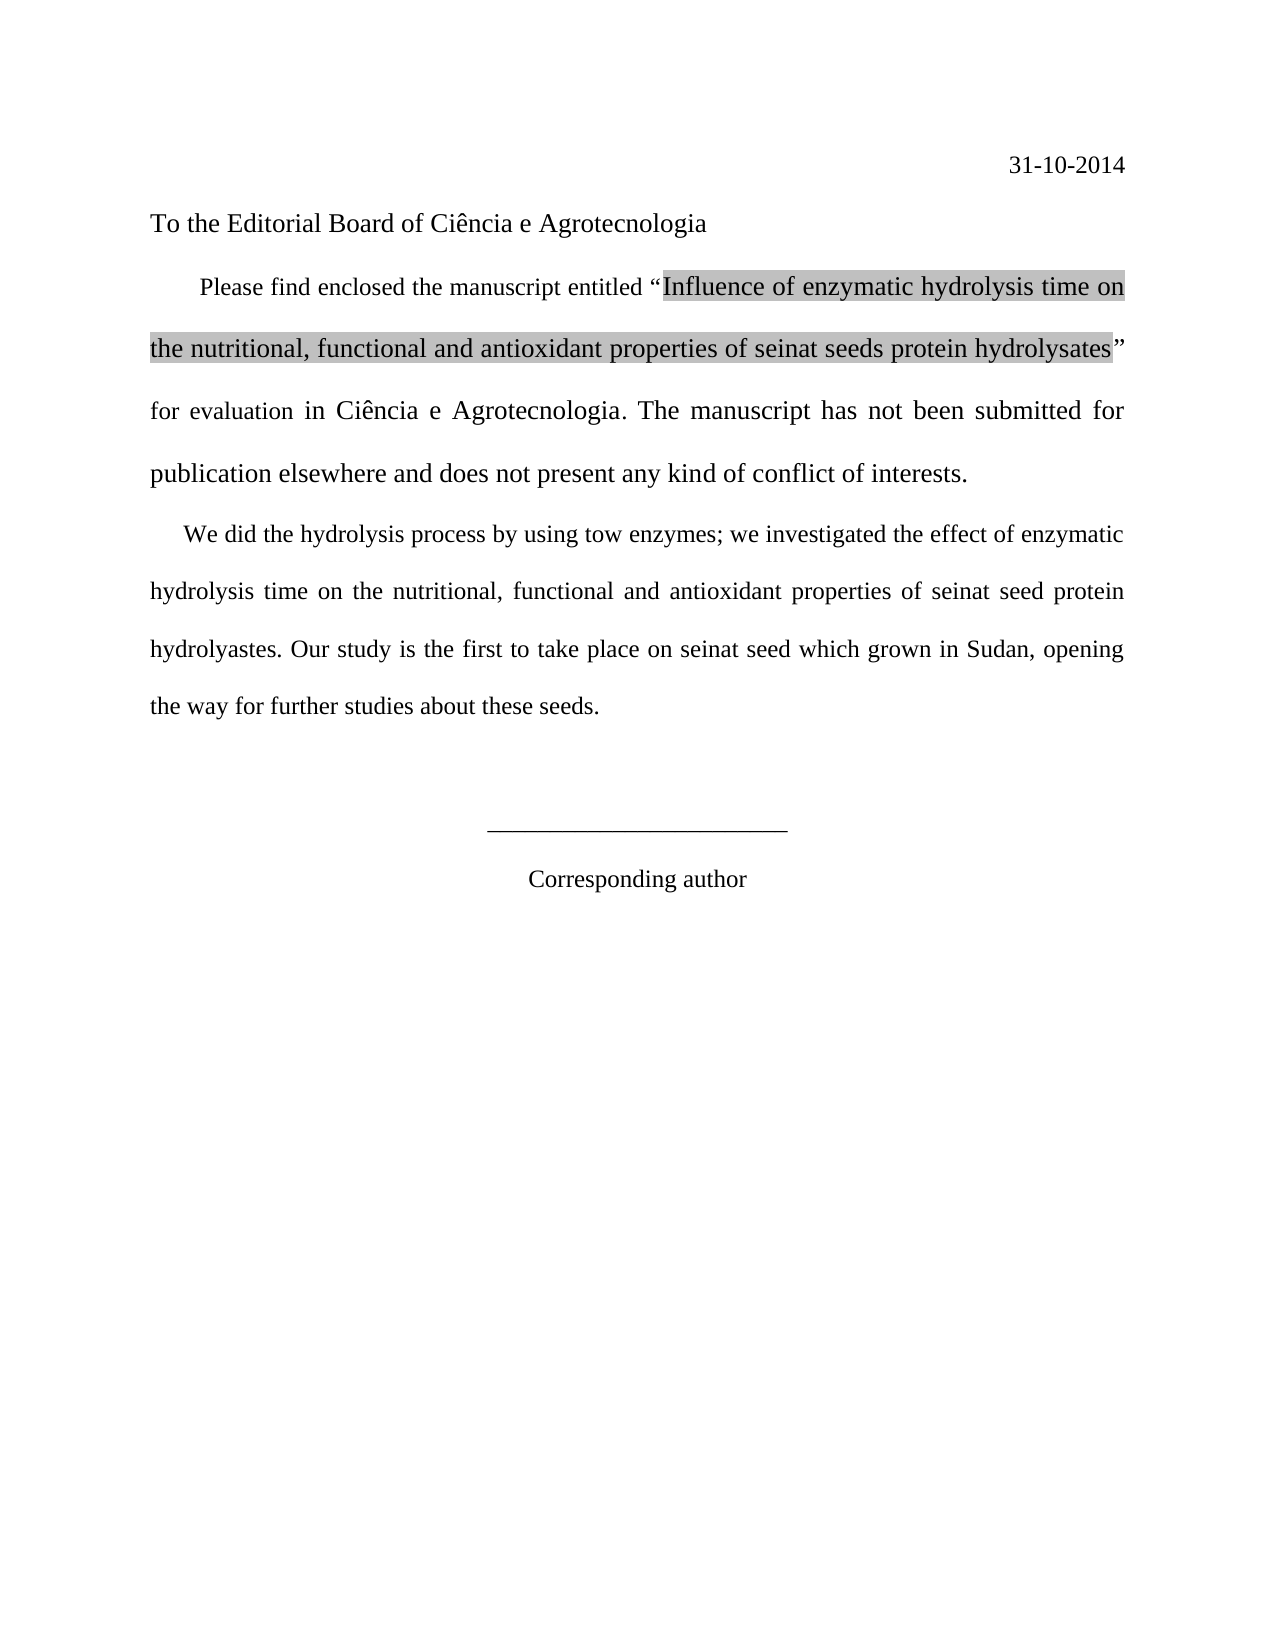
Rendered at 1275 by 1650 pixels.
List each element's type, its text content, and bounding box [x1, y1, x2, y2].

text 31-10-2014 [150, 150, 1125, 179]
text ________________________ [150, 806, 1125, 835]
text To the Editorial Board of Ciência e Agrotecnologia [150, 207, 1125, 239]
text We did the hydrolysis process by using tow enzymes; we investigated the effect of enzymatic hydrolysis time on the nutritional, functional and antioxidant properties of seinat seed protein hydrolyastes. Our study is the first to take place on seinat seed which grown in Sudan, opening the way for further studies about these seeds. [150, 519, 1125, 720]
text Corresponding author [150, 864, 1125, 893]
text Please find enclosed the manuscript entitled “Influence of enzymatic hydrolysis time on the nutritional, functional and antioxidant properties of seinat seeds protein hydrolysates” for evaluation in Ciência e Agrotecnologia. The manuscript has not been submitted for publication elsewhere and does not present any kind of conflict of interests. [150, 270, 1125, 488]
